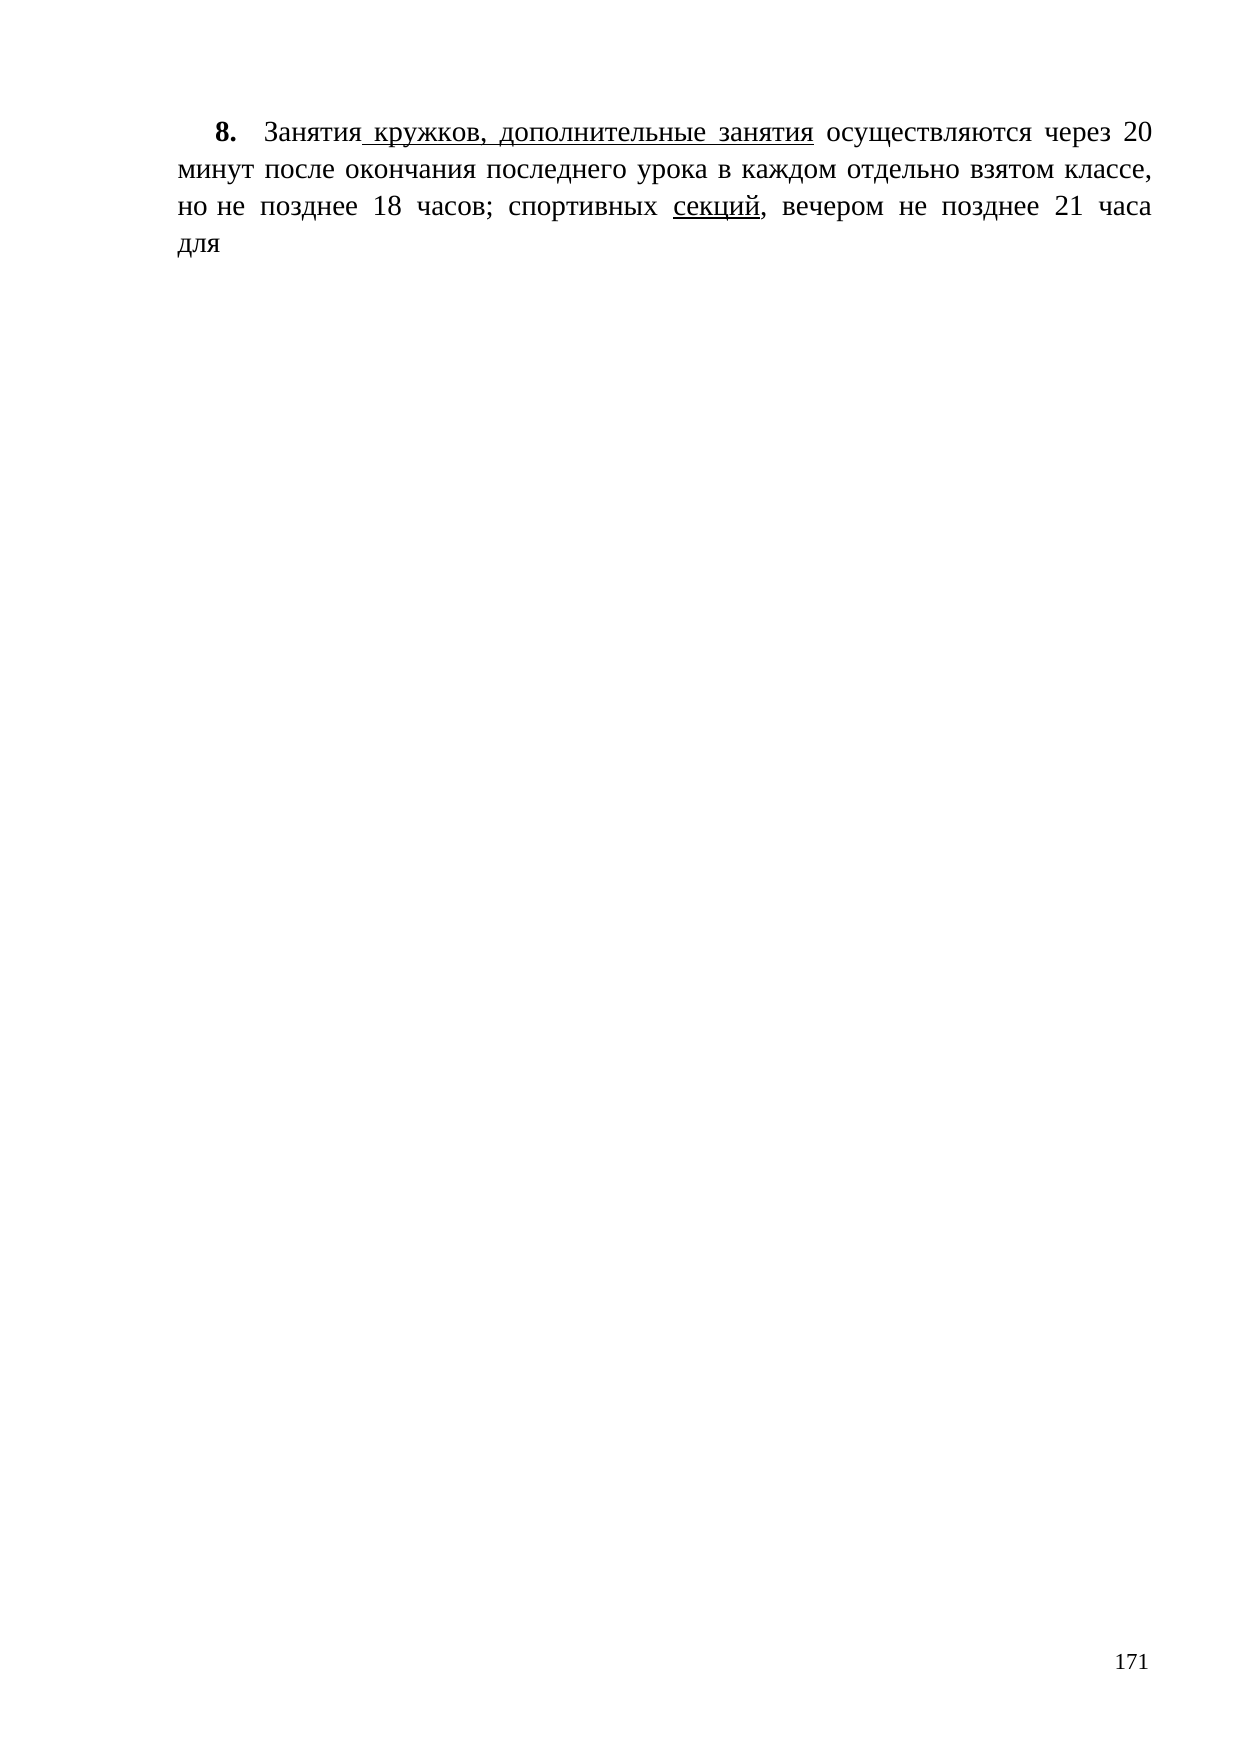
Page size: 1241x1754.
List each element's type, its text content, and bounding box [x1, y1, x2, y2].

list Занятия кружков, дополнительные занятия осуществляются через 20 минут после окончания последнего урока в каждом отдельно взятом классе, но не позднее 18 часов; спортивных секций, вечером не позднее 21 часа для [177, 114, 1152, 259]
